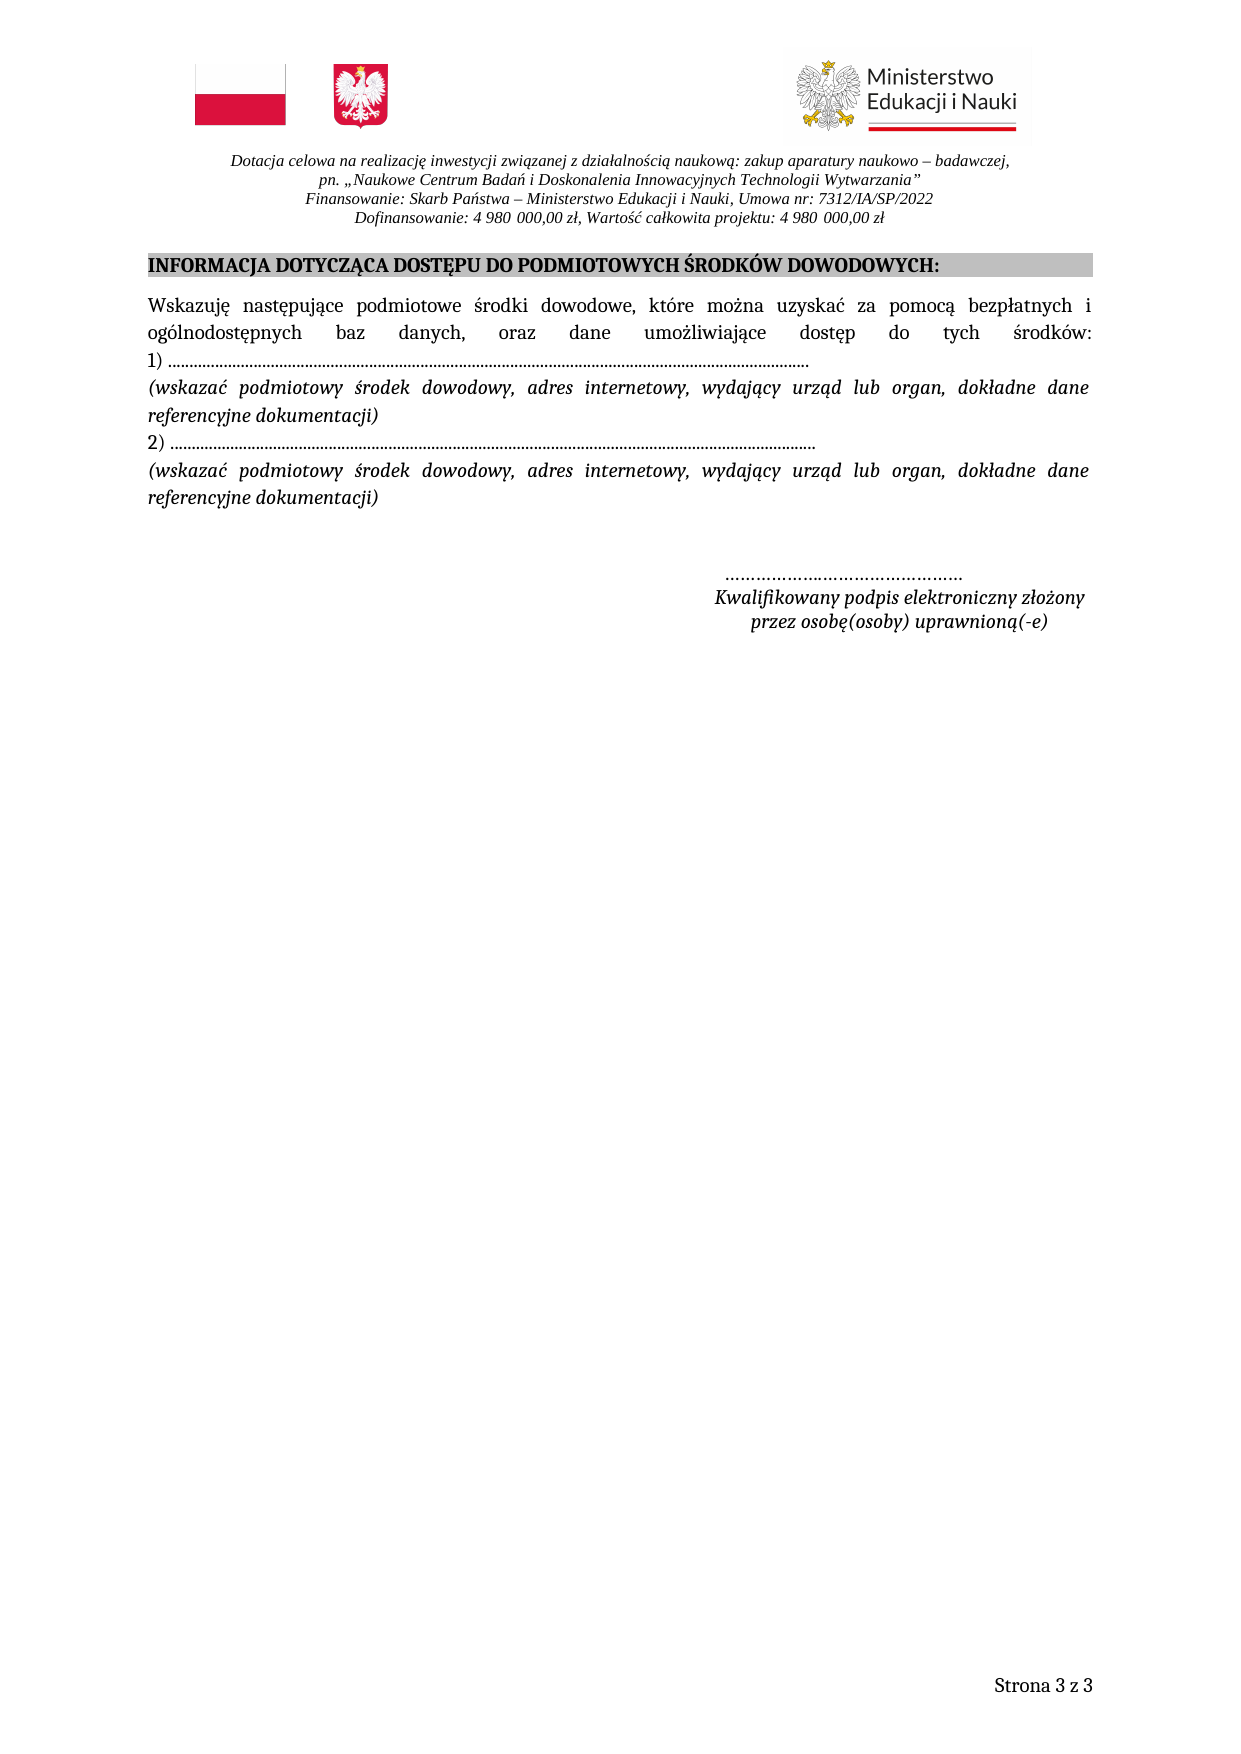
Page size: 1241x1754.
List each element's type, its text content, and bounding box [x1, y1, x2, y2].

text 2) ....................................................................................................................................................... [148, 431, 1093, 455]
text (wskazać podmiotowy środek dowodowy, adres internetowy, wydający urząd lub organ, dokładne dane referencyjne dokumentacji) [148, 376, 1093, 427]
text (wskazać podmiotowy środek dowodowy, adres internetowy, wydający urząd lub organ, dokładne dane referencyjne dokumentacji) [148, 458, 1093, 510]
text Wskazuję następujące podmiotowe środki dowodowe, które można uzyskać za pomocą bezpłatnych i ogólnodostępnych baz danych, oraz dane umożliwiające dostęp do tych środków: 1) ...................................................................................................................................................... [148, 293, 1093, 372]
text INFORMACJA DOTYCZĄCA DOSTĘPU DO PODMIOTOWYCH ŚRODKÓW DOWODOWYCH: [148, 253, 1093, 277]
picture [782, 47, 1032, 146]
text ……………….……………………… [650, 561, 1093, 585]
picture [195, 64, 388, 129]
text Kwalifikowany podpis elektroniczny złożony przez osobę(osoby) uprawnioną(-e) [709, 585, 1093, 633]
